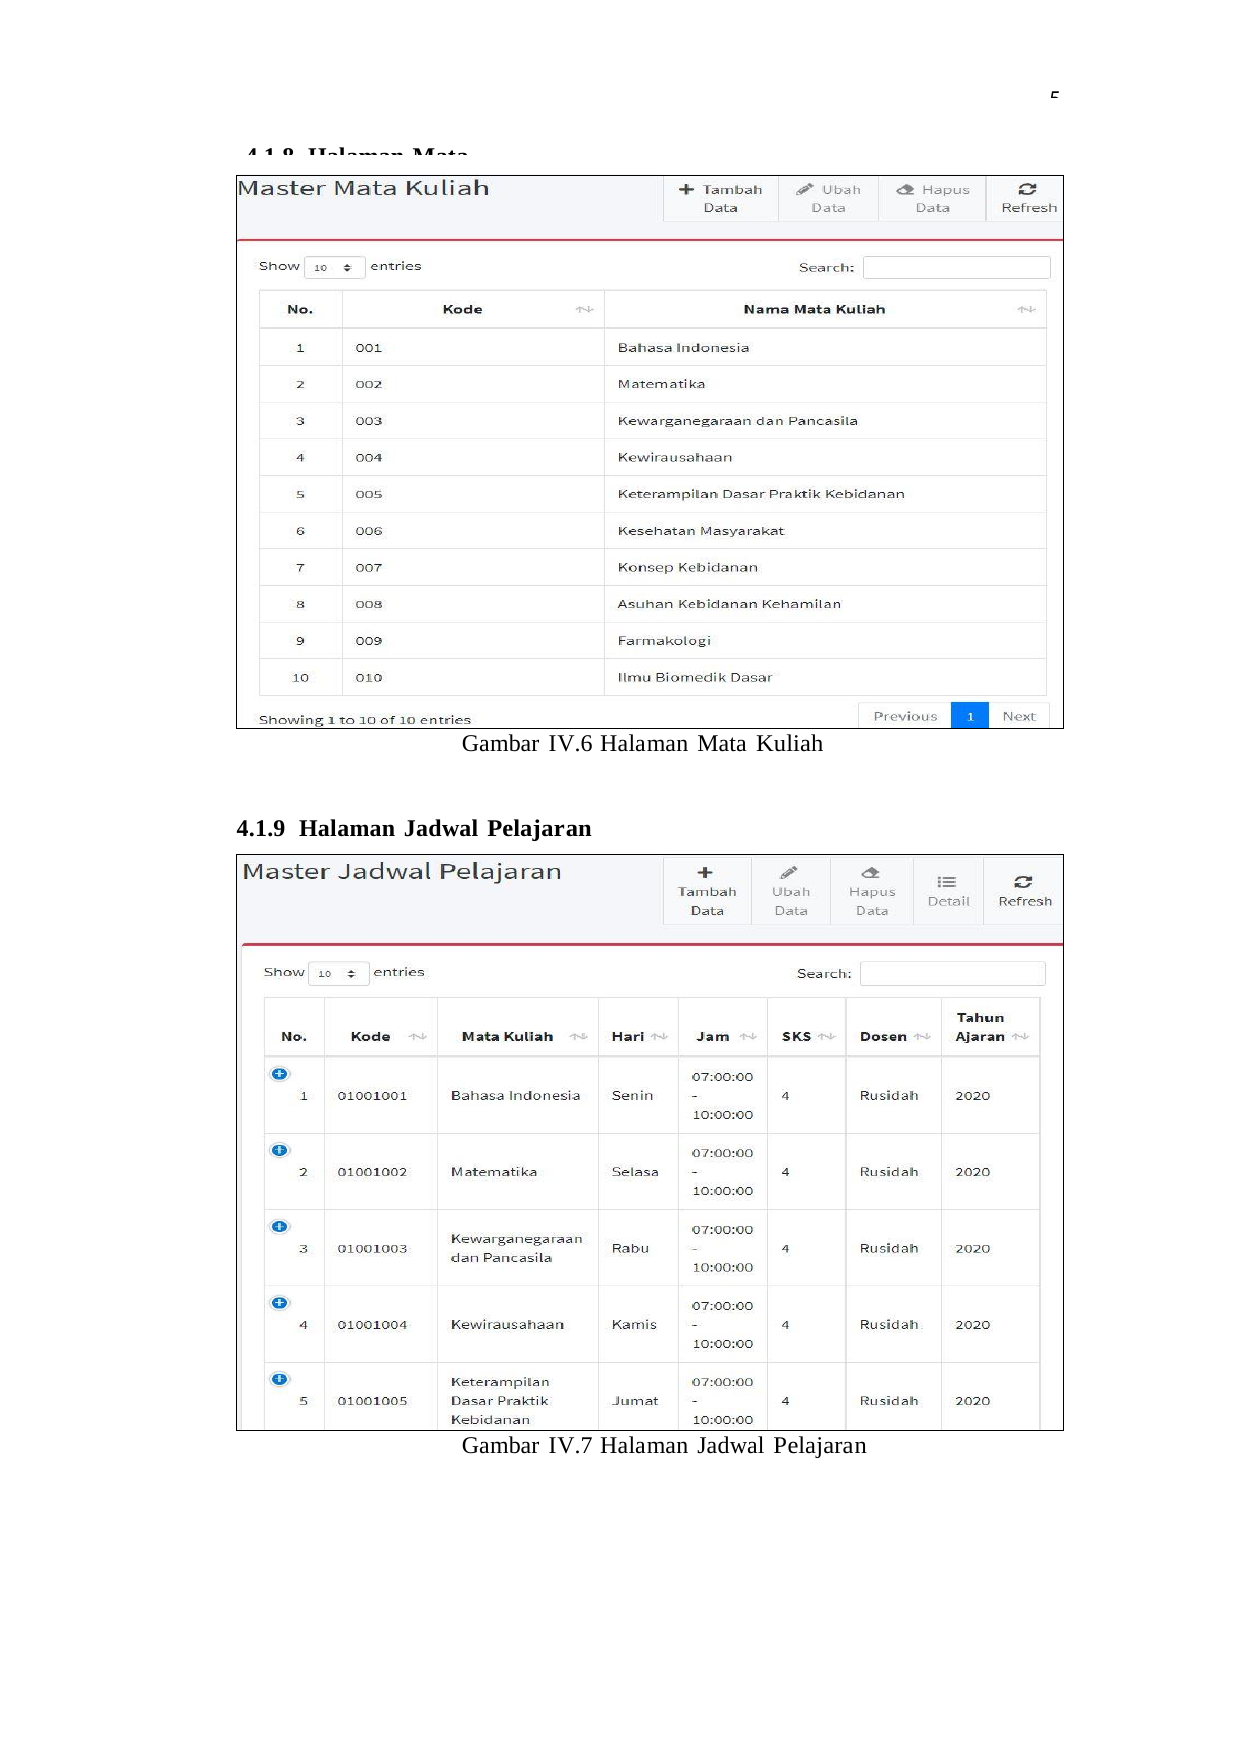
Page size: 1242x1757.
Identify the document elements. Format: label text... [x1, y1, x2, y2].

picture [237, 855, 1063, 1430]
text Gambar IV.6 Halaman Mata Kuliah [462, 729, 1077, 757]
text Gambar IV.7 Halaman Jadwal Pelajaran [462, 1431, 1077, 1459]
text 4.1.9 Halaman Jadwal Pelajaran [236, 814, 1077, 841]
picture [237, 176, 1063, 728]
